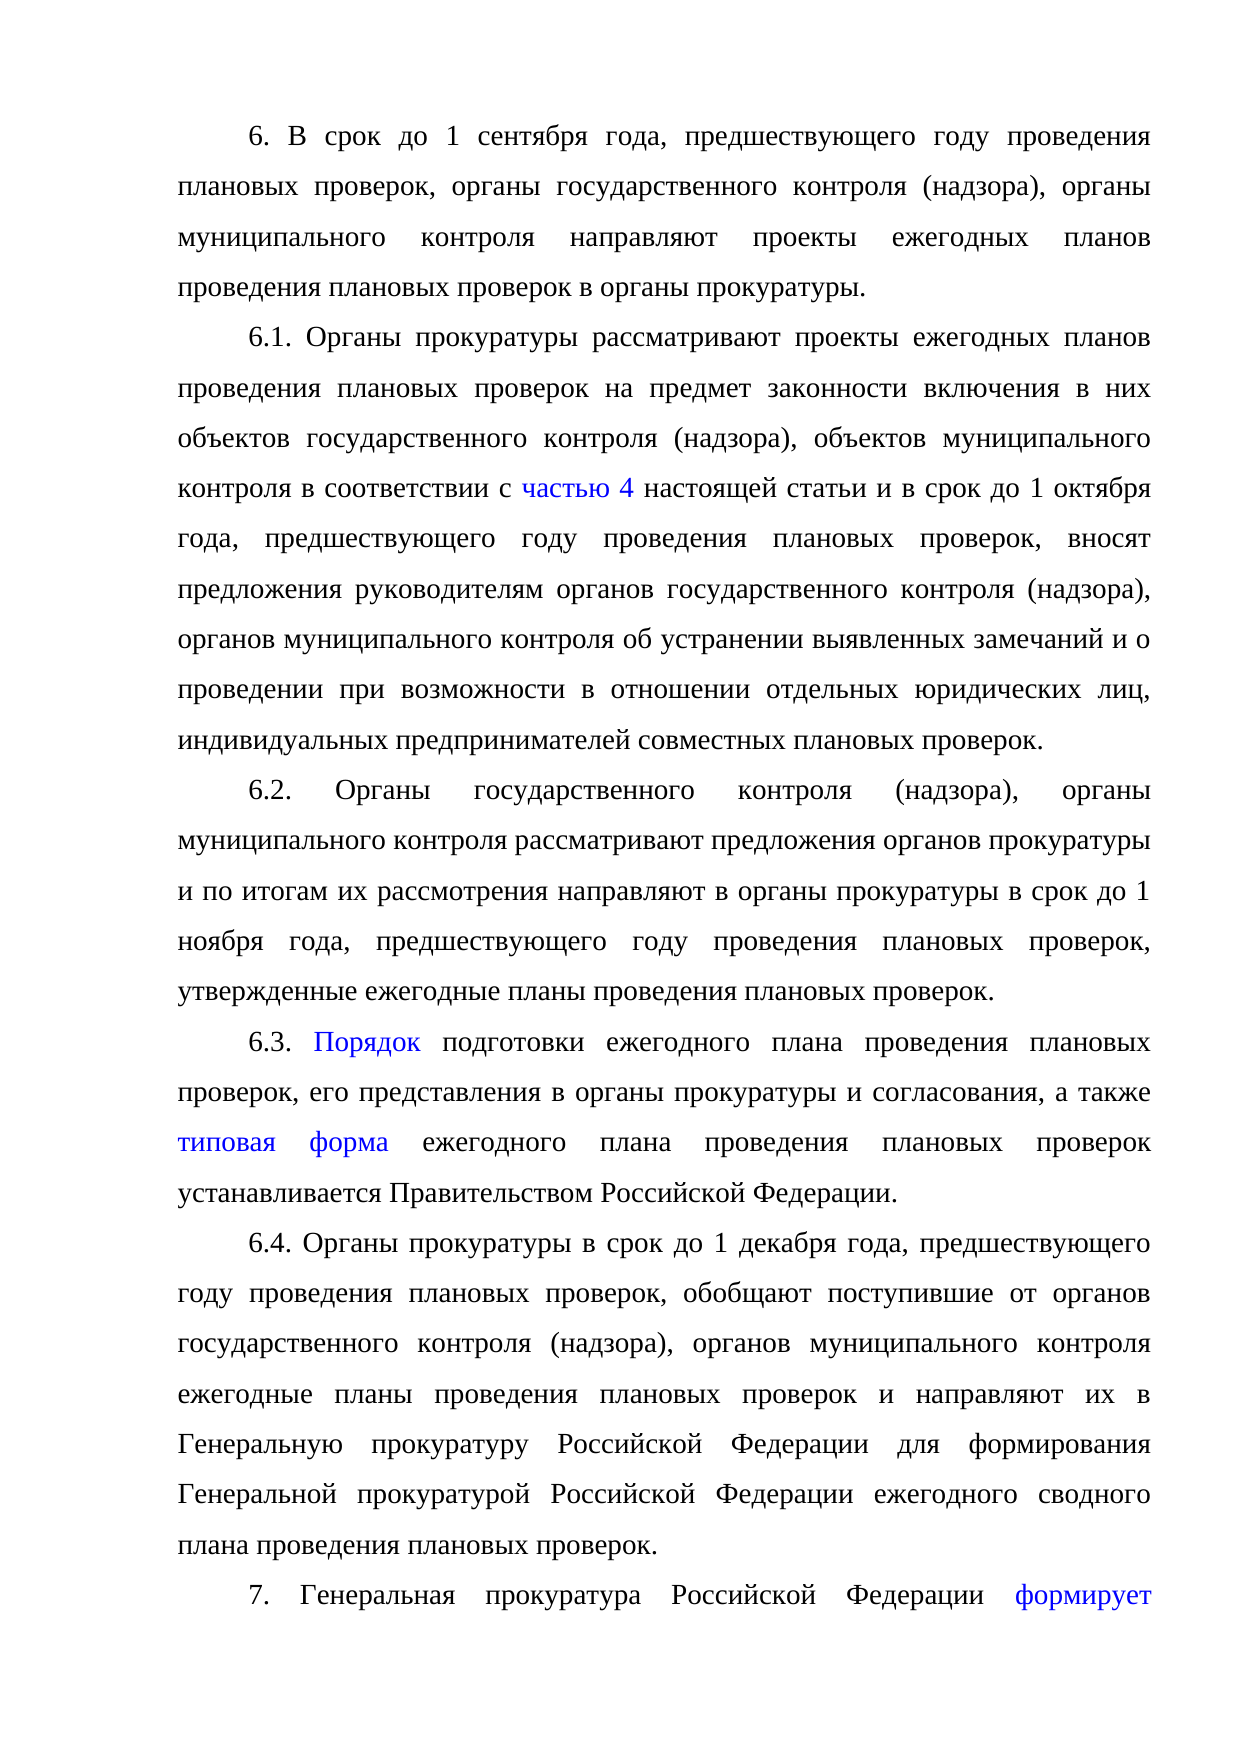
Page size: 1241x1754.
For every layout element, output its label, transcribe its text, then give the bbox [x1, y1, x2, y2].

text 6.1. Органы прокуратуры рассматривают проекты ежегодных планов проведения плановых проверок на предмет законности включения в них объектов государственного контроля (надзора), объектов муниципального контроля в соответствии с частью 4 настоящей статьи и в срок до 1 октября года, предшествующего году проведения плановых проверок, вносят предложения руководителям органов государственного контроля (надзора), органов муниципального контроля об устранении выявленных замечаний и о проведении при возможности в отношении отдельных юридических лиц, индивидуальных предпринимателей совместных плановых проверок. [177, 319, 1152, 755]
text 6.2. Органы государственного контроля (надзора), органы муниципального контроля рассматривают предложения органов прокуратуры и по итогам их рассмотрения направляют в органы прокуратуры в срок до 1 ноября года, предшествующего году проведения плановых проверок, утвержденные ежегодные планы проведения плановых проверок. [177, 772, 1152, 1007]
text 6. В срок до 1 сентября года, предшествующего году проведения плановых проверок, органы государственного контроля (надзора), органы муниципального контроля направляют проекты ежегодных планов проведения плановых проверок в органы прокуратуры. [177, 118, 1152, 303]
text 6.4. Органы прокуратуры в срок до 1 декабря года, предшествующего году проведения плановых проверок, обобщают поступившие от органов государственного контроля (надзора), органов муниципального контроля ежегодные планы проведения плановых проверок и направляют их в Генеральную прокуратуру Российской Федерации для формирования Генеральной прокуратурой Российской Федерации ежегодного сводного плана проведения плановых проверок. [177, 1225, 1152, 1560]
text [177, 1577, 1152, 1611]
text 6.3. Порядок подготовки ежегодного плана проведения плановых проверок, его представления в органы прокуратуры и согласования, а также типовая форма ежегодного плана проведения плановых проверок устанавливается Правительством Российской Федерации. [177, 1024, 1152, 1208]
